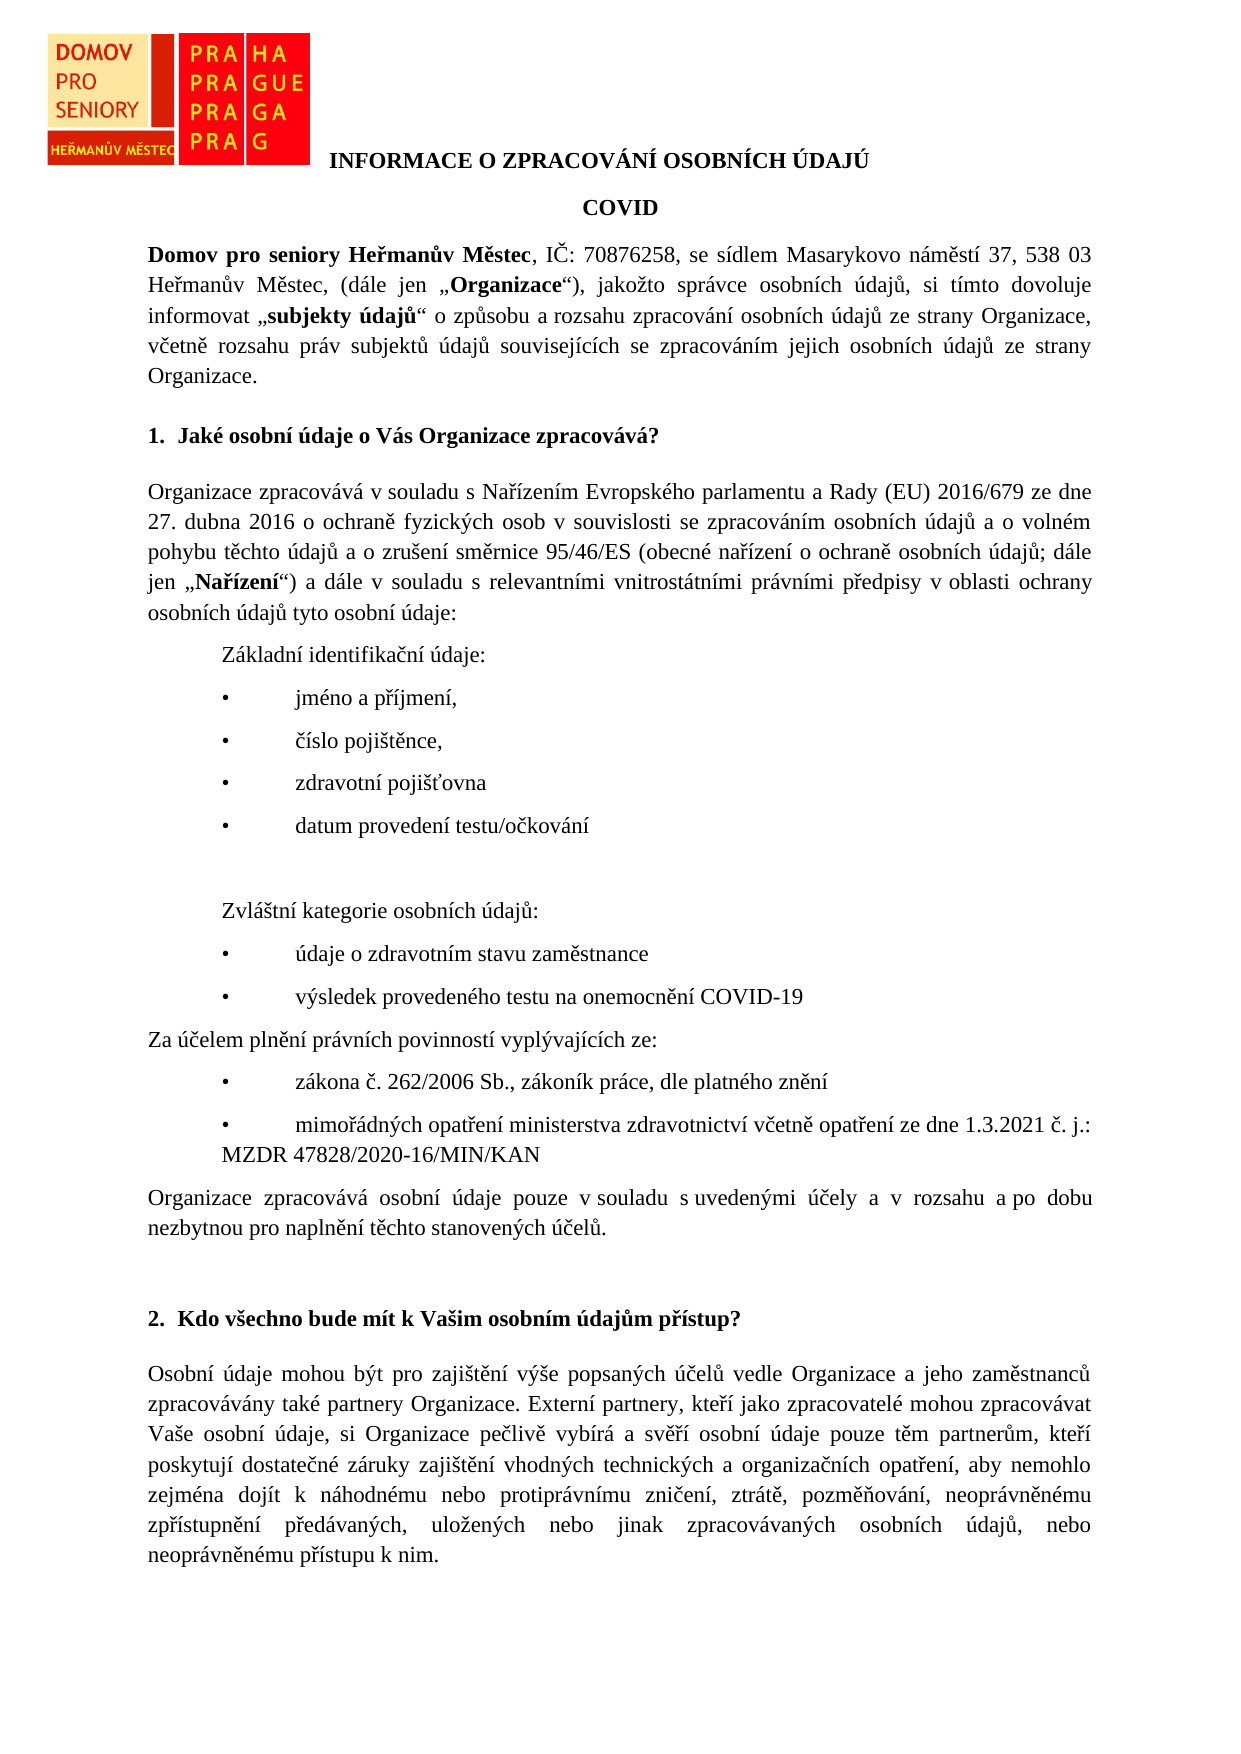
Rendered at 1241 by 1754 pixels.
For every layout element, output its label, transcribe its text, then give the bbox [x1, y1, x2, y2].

text INFORMACE O ZPRACOVÁNÍ OSOBNÍCH ÚDAJÚ [148, 148, 1093, 174]
text Organizace zpracovává osobní údaje pouze v souladu s uvedenými účely a v rozsahu a po dobu nezbytnou pro naplnění těchto stanovených účelů. [148, 1184, 1093, 1241]
text Organizace zpracovává v souladu s Nařízením Evropského parlamentu a Rady (EU) 2016/679 ze dne 27. dubna 2016 o ochraně fyzických osob v souvislosti se zpracováním osobních údajů a o volném pohybu těchto údajů a o zrušení směrnice 95/46/ES (obecné nařízení o ochraně osobních údajů; dále jen „Nařízení“) a dále v souladu s relevantními vnitrostátními právními předpisy v oblasti ochrany osobních údajů tyto osobní údaje: [148, 478, 1093, 625]
picture [178, 33, 310, 148]
list Jaké osobní údaje o Vás Organizace zpracovává? [148, 423, 1093, 449]
text Základní identifikační údaje: [221, 641, 1093, 668]
text Zvláštní kategorie osobních údajů: [221, 898, 1093, 924]
text • datum provedení testu/očkování [221, 812, 1093, 838]
text Osobní údaje mohou být pro zajištění výše popsaných účelů vedle Organizace a jeho zaměstnanců zpracovávány také partnery Organizace. Externí partnery, kteří jako zpracovatelé mohou zpracovávat Vaše osobní údaje, si Organizace pečlivě vybírá a svěří osobní údaje pouze těm partnerům, kteří poskytují dostatečné záruky zajištění vhodných technických a organizačních opatření, aby nemohlo zejména dojít k náhodnému nebo protiprávnímu zničení, ztrátě, pozměňování, neoprávněnému zpřístupnění předávaných, uložených nebo jinak zpracovávaných osobních údajů, nebo neoprávněnému přístupu k nim. [148, 1360, 1093, 1568]
text Za účelem plnění právních povinností vyplývajících ze: [148, 1026, 1093, 1052]
text • zdravotní pojišťovna [221, 769, 1093, 796]
text COVID [148, 194, 1093, 221]
text • jméno a příjmení, [221, 684, 1093, 710]
list Kdo všechno bude mít k Vašim osobním údajům přístup? [148, 1305, 1093, 1331]
text Domov pro seniory Heřmanův Městec, IČ: 70876258, se sídlem Masarykovo náměstí 37, 538 03 Heřmanův Městec, (dále jen „Organizace“), jakožto správce osobních údajů, si tímto dovoluje informovat „subjekty údajů“ o způsobu a rozsahu zpracování osobních údajů ze strany Organizace, včetně rozsahu práv subjektů údajů souvisejících se zpracováním jejich osobních údajů ze strany Organizace. [148, 268, 1093, 388]
text • údaje o zdravotním stavu zaměstnance [221, 940, 1093, 967]
picture [46, 34, 174, 163]
text • mimořádných opatření ministerstva zdravotnictví včetně opatření ze dne 1.3.2021 č. j.: MZDR 47828/2020-16/MIN/KAN [221, 1111, 1093, 1168]
text • číslo pojištěnce, [221, 727, 1093, 753]
text • výsledek provedeného testu na onemocnění COVID-19 [221, 983, 1093, 1009]
text • zákona č. 262/2006 Sb., zákoník práce, dle platného znění [221, 1068, 1093, 1095]
